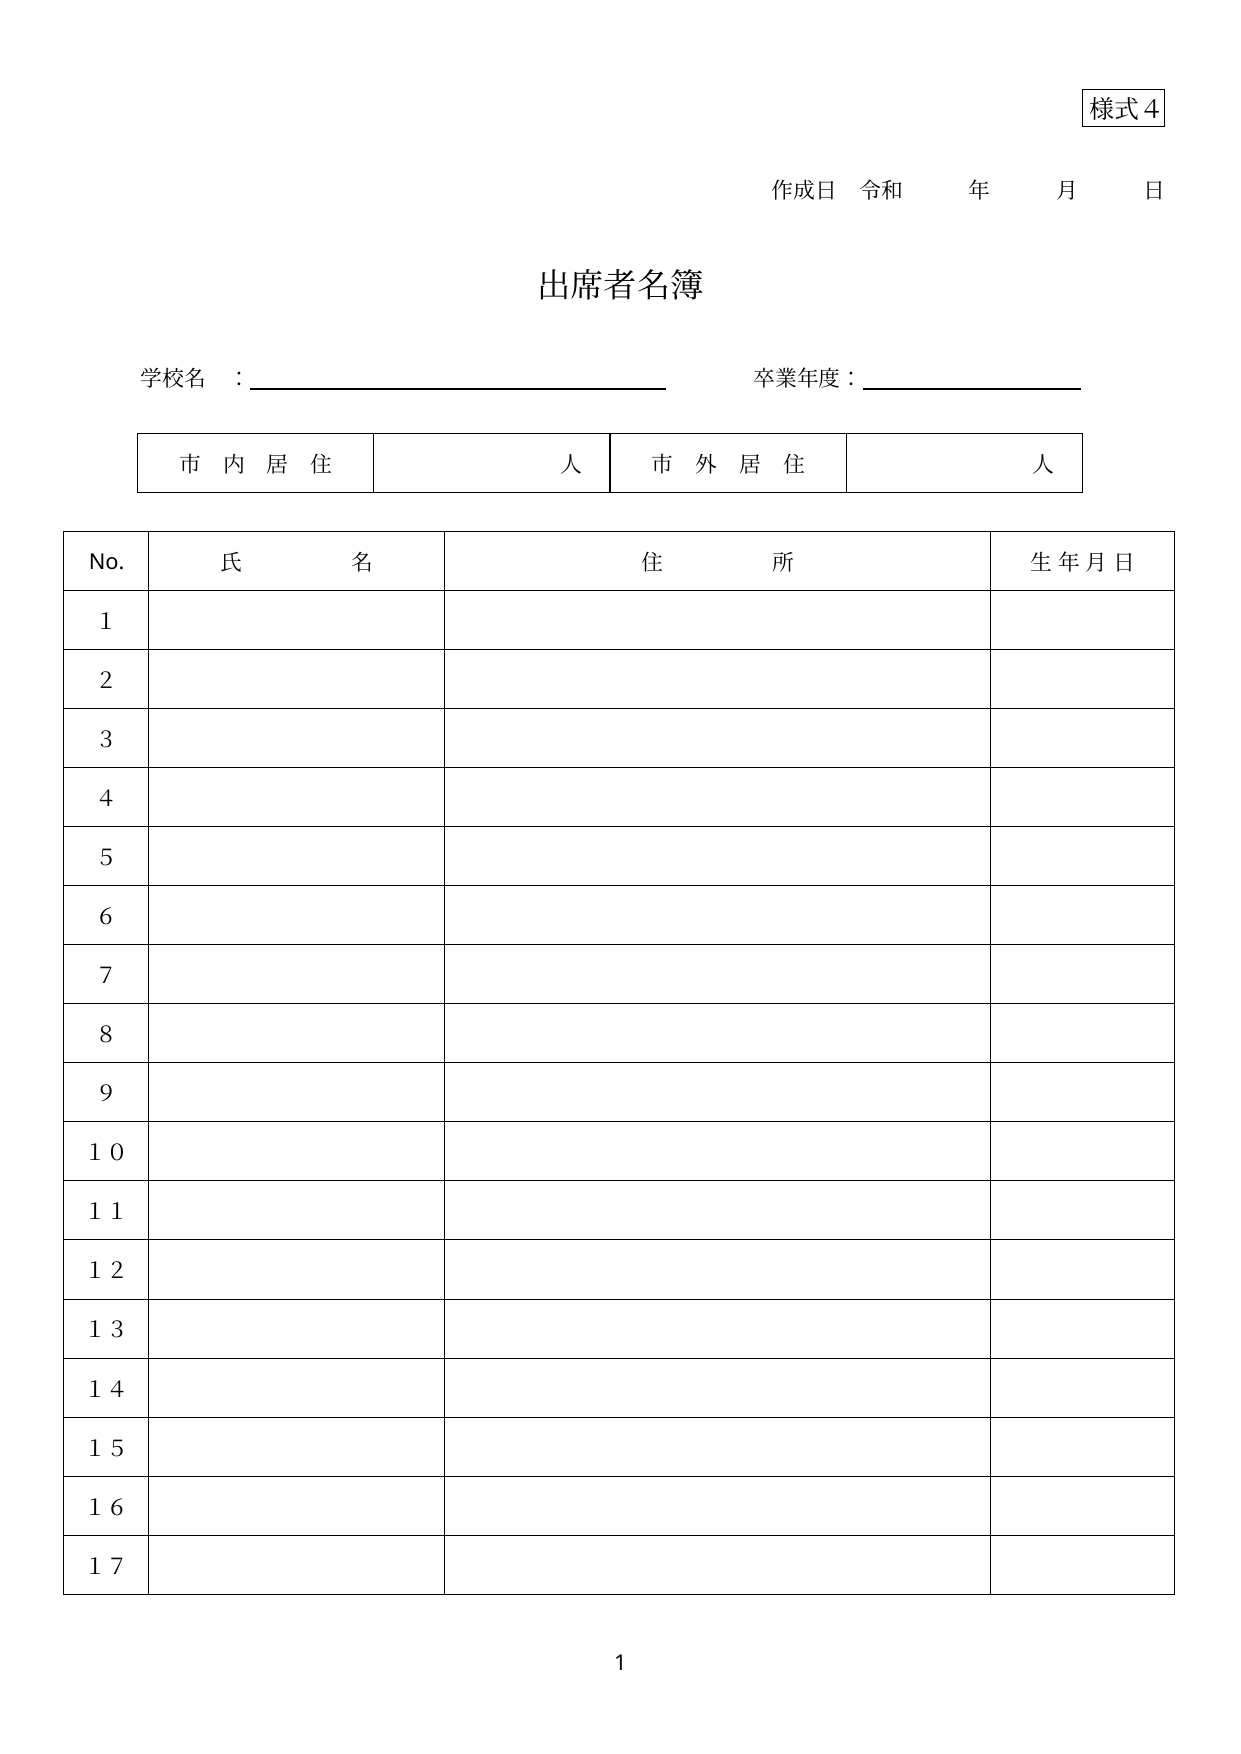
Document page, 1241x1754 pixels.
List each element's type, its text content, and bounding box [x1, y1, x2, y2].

table_cell １７ [64, 1536, 148, 1594]
table_cell [149, 1359, 444, 1417]
text 作成日 令和 年 月 日 [75, 171, 1165, 208]
table_cell [149, 1240, 444, 1298]
table_cell [445, 886, 990, 944]
table_cell １ [64, 591, 148, 649]
table_cell [991, 1418, 1174, 1476]
text 学校名 ： 卒業年度： [75, 358, 1165, 396]
table_cell [445, 1063, 990, 1121]
table_cell [149, 1004, 444, 1062]
table_cell [991, 1240, 1174, 1298]
table_header 市 外 居 住 [611, 434, 846, 492]
table_cell [445, 1477, 990, 1535]
table_cell [149, 1122, 444, 1180]
table_cell ７ [64, 945, 148, 1003]
table_cell [991, 709, 1174, 767]
table_cell ５ [64, 827, 148, 885]
table_cell [991, 650, 1174, 708]
table_cell [445, 1536, 990, 1594]
table_cell ４ [64, 768, 148, 826]
table_cell [991, 1181, 1174, 1239]
table_cell [149, 886, 444, 944]
table_cell [991, 591, 1174, 649]
table_cell [149, 1418, 444, 1476]
table_header 氏 名 [149, 532, 444, 590]
table_cell [445, 650, 990, 708]
table_cell ６ [64, 886, 148, 944]
table_cell [991, 1122, 1174, 1180]
table_cell [991, 1477, 1174, 1535]
table_cell １１ [64, 1181, 148, 1239]
table_cell [149, 1300, 444, 1357]
table_cell [445, 1004, 990, 1062]
table_cell １５ [64, 1418, 148, 1476]
table_cell [149, 591, 444, 649]
table_cell １６ [64, 1477, 148, 1535]
table_cell [445, 1418, 990, 1476]
table_cell [149, 827, 444, 885]
table_header 人 [847, 434, 1082, 492]
table_cell [991, 768, 1174, 826]
table_cell [445, 1359, 990, 1417]
table_cell ３ [64, 709, 148, 767]
table_cell [991, 1536, 1174, 1594]
table_cell [991, 886, 1174, 944]
table_cell [149, 768, 444, 826]
table_cell [445, 1181, 990, 1239]
table_cell [149, 709, 444, 767]
table_cell [445, 827, 990, 885]
table_cell [149, 1536, 444, 1594]
table_cell [991, 827, 1174, 885]
table_cell [149, 1477, 444, 1535]
table_cell [991, 945, 1174, 1003]
table_cell [445, 591, 990, 649]
table_cell ８ [64, 1004, 148, 1062]
table_cell [445, 1122, 990, 1180]
table_header 市 内 居 住 [138, 434, 373, 492]
table_cell [445, 945, 990, 1003]
table_cell ２ [64, 650, 148, 708]
table_cell [445, 768, 990, 826]
table_cell [149, 650, 444, 708]
table_cell [991, 1300, 1174, 1357]
table_cell [149, 1063, 444, 1121]
table_header No. [64, 532, 148, 590]
table_cell １３ [64, 1300, 148, 1357]
table_cell １０ [64, 1122, 148, 1180]
table_cell １２ [64, 1240, 148, 1298]
table_cell [445, 1240, 990, 1298]
table_cell [991, 1063, 1174, 1121]
table_cell １４ [64, 1359, 148, 1417]
table_cell [445, 709, 990, 767]
table_cell [149, 1181, 444, 1239]
text 出席者名簿 [75, 246, 1165, 321]
table_cell ９ [64, 1063, 148, 1121]
table_cell [991, 1004, 1174, 1062]
table_header 住 所 [445, 532, 990, 590]
table_header 生 年 月 日 [991, 532, 1174, 590]
table_header 人 [374, 434, 609, 492]
table_cell [445, 1300, 990, 1357]
table_cell [149, 945, 444, 1003]
table_cell [991, 1359, 1174, 1417]
